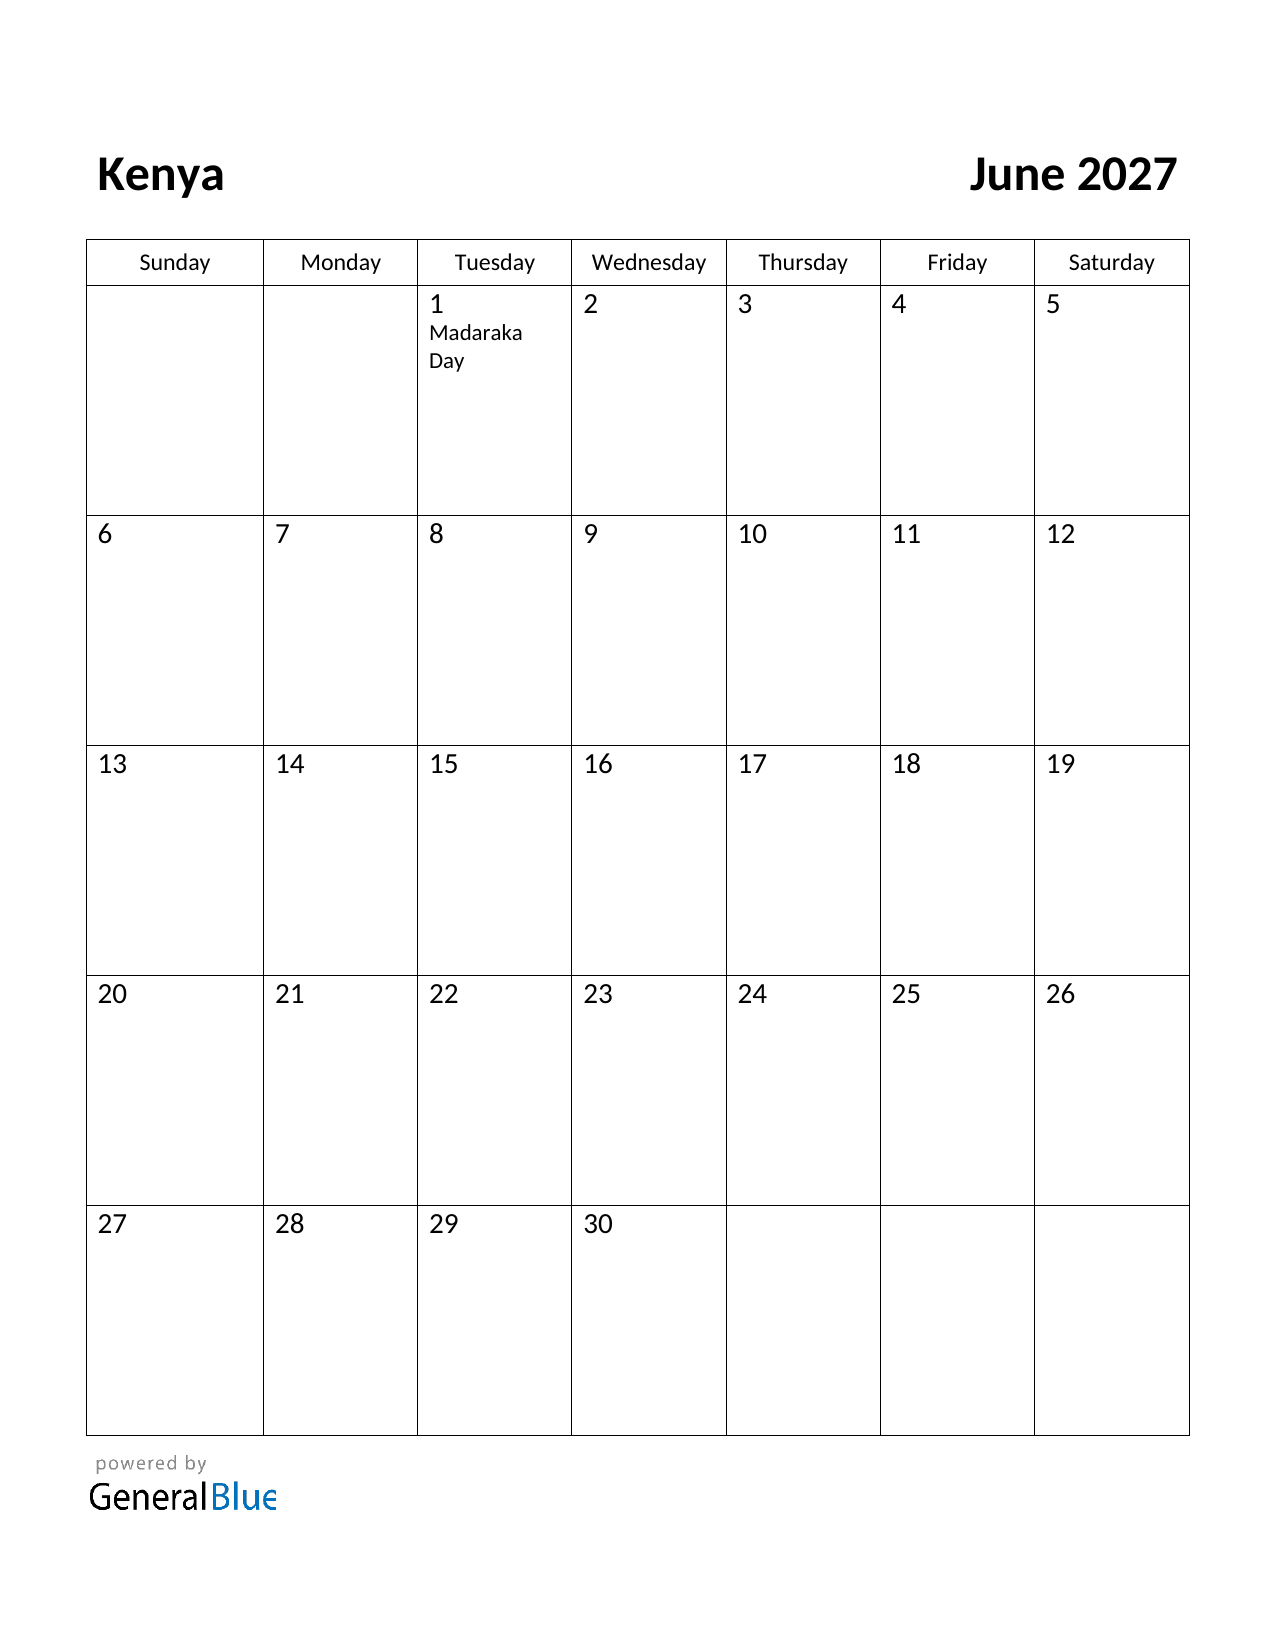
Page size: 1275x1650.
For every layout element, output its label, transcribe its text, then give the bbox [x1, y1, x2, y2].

table_cell 22 [418, 976, 571, 1008]
table_cell Sunday [87, 240, 263, 284]
table_cell [572, 318, 726, 514]
table_cell [727, 778, 880, 974]
table_cell [727, 1206, 880, 1238]
table_cell [87, 286, 263, 318]
table_cell [86, 1436, 1189, 1534]
table_cell [881, 1008, 1034, 1204]
table_cell [418, 778, 571, 974]
table_cell 4 [881, 286, 1034, 318]
table_cell 5 [1035, 286, 1189, 318]
table_cell 20 [87, 976, 263, 1008]
table_cell Madaraka Day [418, 318, 571, 514]
table_cell 13 [87, 746, 263, 778]
table_cell Friday [881, 240, 1034, 284]
table_cell 17 [727, 746, 880, 778]
table_cell [1035, 778, 1189, 974]
table_cell [264, 286, 417, 318]
table_cell 26 [1035, 976, 1189, 1008]
table_cell 16 [572, 746, 726, 778]
table_cell [418, 548, 571, 744]
table_cell 25 [881, 976, 1034, 1008]
table_cell 28 [264, 1206, 417, 1238]
table_cell 12 [1035, 516, 1189, 548]
table_cell 6 [87, 516, 263, 548]
table_cell 19 [1035, 746, 1189, 778]
table_cell [727, 318, 880, 514]
table_cell Wednesday [572, 240, 726, 284]
table_header Kenya [86, 105, 572, 239]
table_cell [264, 778, 417, 974]
table_cell [1035, 1238, 1189, 1434]
table_cell 11 [881, 516, 1034, 548]
table_cell 24 [727, 976, 880, 1008]
table_cell [881, 548, 1034, 744]
table_cell [264, 1008, 417, 1204]
table_cell [727, 1008, 880, 1204]
table_cell 1 [418, 286, 571, 318]
table_cell [881, 778, 1034, 974]
table_cell 21 [264, 976, 417, 1008]
table_cell [727, 548, 880, 744]
table_cell Monday [264, 240, 417, 284]
table_cell 30 [572, 1206, 726, 1238]
table_cell [572, 778, 726, 974]
table_cell 14 [264, 746, 417, 778]
table_cell [1035, 318, 1189, 514]
table_cell Thursday [727, 240, 880, 284]
table_cell [418, 1238, 571, 1434]
table_cell 7 [264, 516, 417, 548]
table_cell 10 [727, 516, 880, 548]
table_cell 18 [881, 746, 1034, 778]
table_cell 15 [418, 746, 571, 778]
table_cell 27 [87, 1206, 263, 1238]
table_cell 2 [572, 286, 726, 318]
table_cell Saturday [1035, 240, 1189, 284]
table_cell [264, 548, 417, 744]
table_cell [572, 548, 726, 744]
table_cell [418, 1008, 571, 1204]
table_cell [264, 1238, 417, 1434]
table_cell [727, 1238, 880, 1434]
table_cell [87, 548, 263, 744]
table_cell 23 [572, 976, 726, 1008]
table_cell [264, 318, 417, 514]
table_cell [87, 1238, 263, 1434]
table_cell [87, 778, 263, 974]
table_cell [572, 1008, 726, 1204]
table_cell 9 [572, 516, 726, 548]
table_cell [87, 1008, 263, 1204]
table_cell 3 [727, 286, 880, 318]
table_cell [881, 1206, 1034, 1238]
table_cell [1035, 548, 1189, 744]
table_cell [572, 1238, 726, 1434]
table_cell [1035, 1206, 1189, 1238]
table_cell [87, 318, 263, 514]
table_cell 8 [418, 516, 571, 548]
table_header June 2027 [572, 105, 1189, 239]
table_cell [881, 1238, 1034, 1434]
picture [88, 1452, 276, 1515]
table_cell 29 [418, 1206, 571, 1238]
table_cell [881, 318, 1034, 514]
table_cell [1035, 1008, 1189, 1204]
table_cell Tuesday [418, 240, 571, 284]
